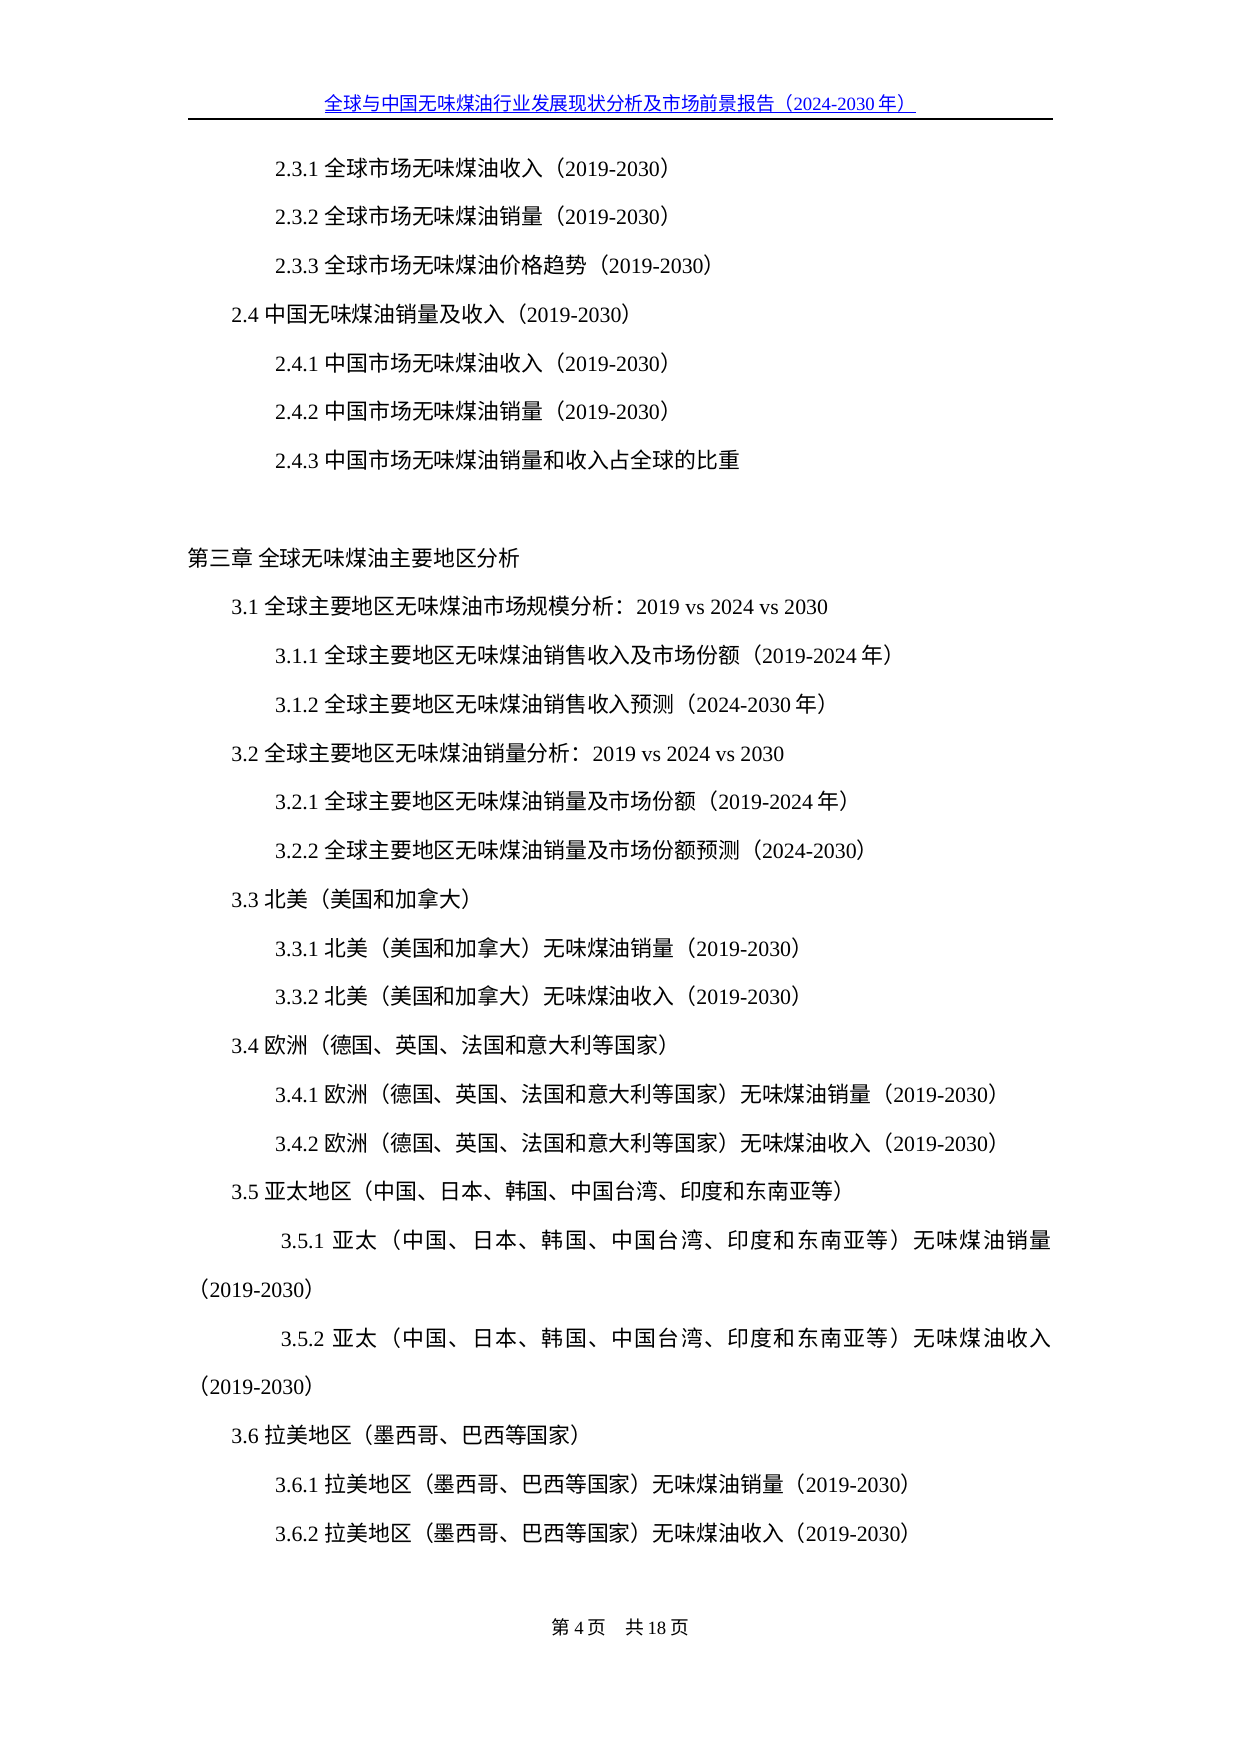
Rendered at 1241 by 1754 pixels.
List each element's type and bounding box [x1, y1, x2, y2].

text [187, 150, 1053, 1548]
